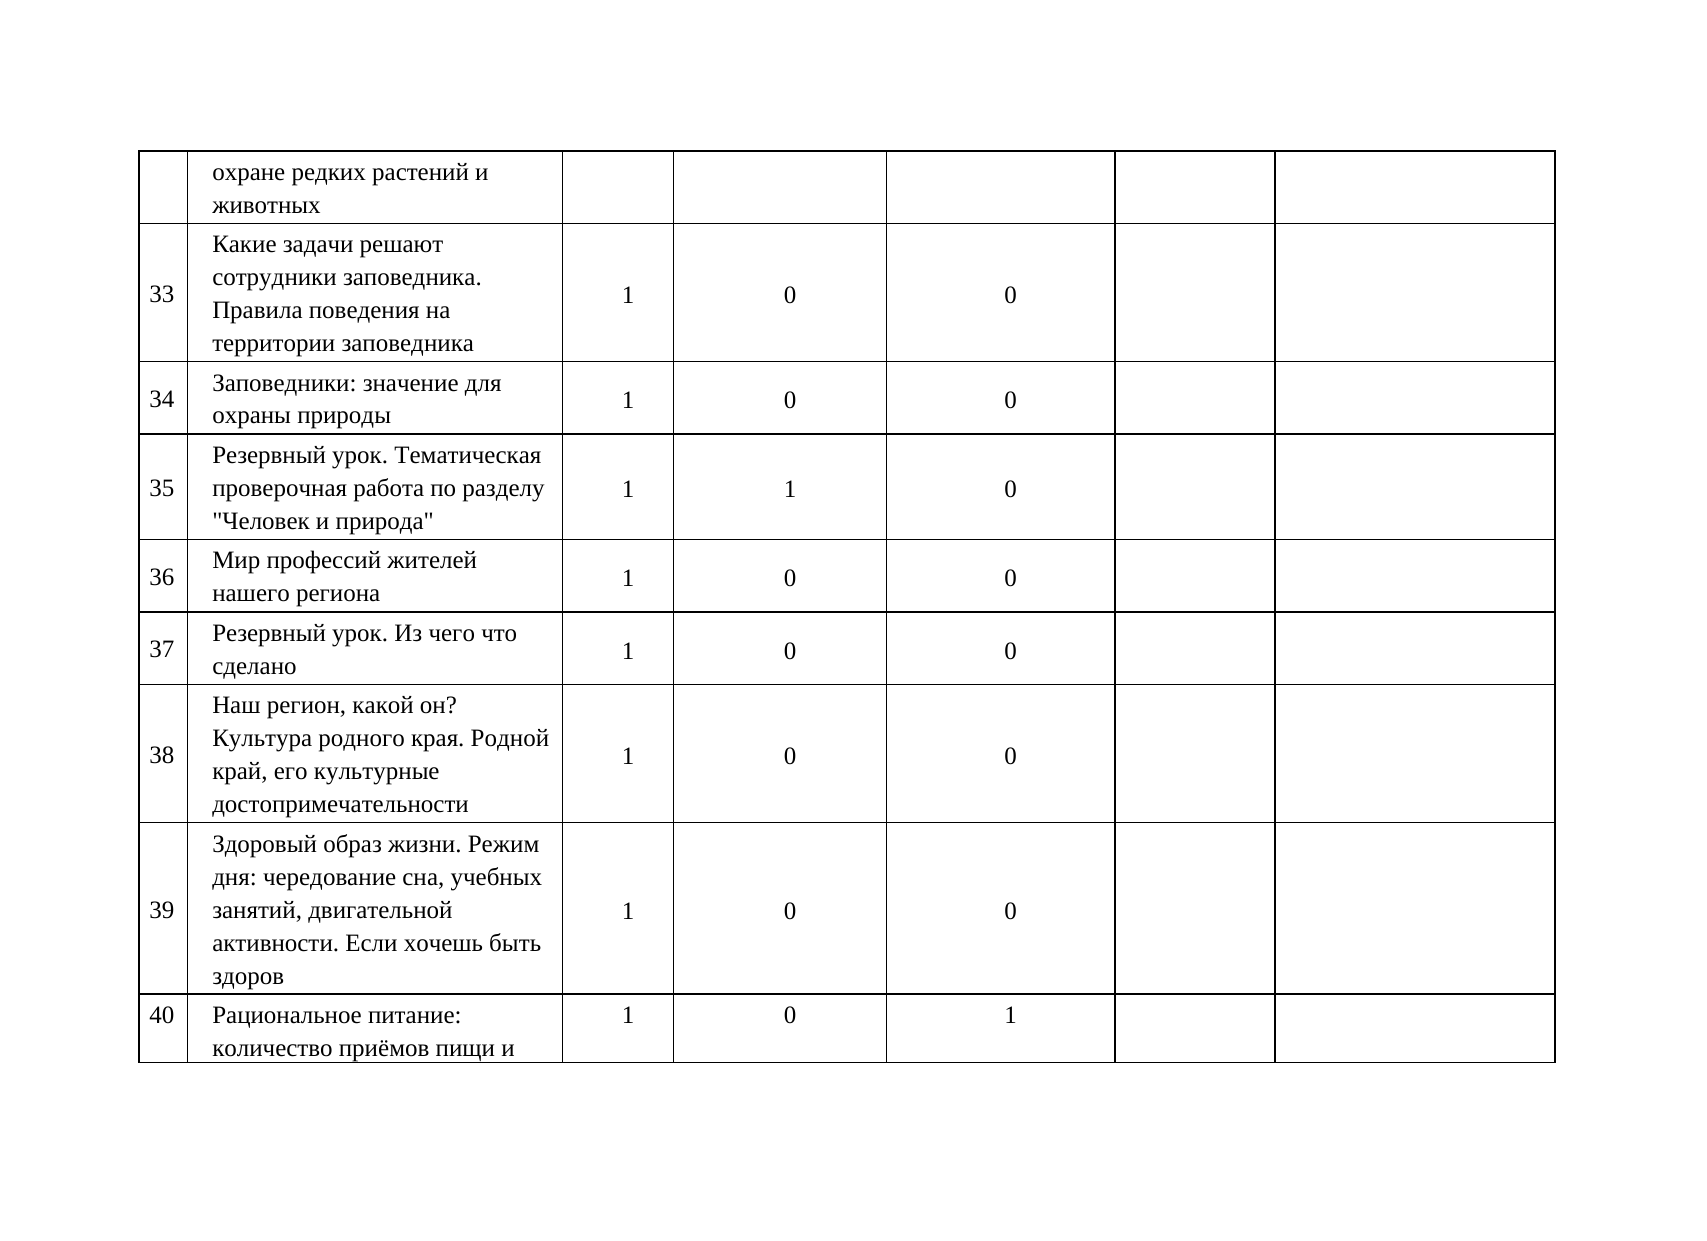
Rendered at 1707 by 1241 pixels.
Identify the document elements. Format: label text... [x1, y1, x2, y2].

table_cell 1 [674, 435, 886, 539]
table_cell 0 [887, 152, 1114, 222]
table_cell [1276, 995, 1554, 1062]
table_cell 0 [887, 435, 1114, 539]
table_cell 40 [140, 995, 187, 1062]
table_cell 1 [563, 224, 673, 361]
table_cell 36 [140, 540, 187, 611]
table_cell 0 [674, 540, 886, 611]
table_cell 1 [563, 613, 673, 683]
table_cell [1116, 613, 1274, 683]
table_cell 1 [563, 435, 673, 539]
table_cell 1 [563, 685, 673, 822]
table_cell 32 [140, 152, 187, 222]
table_cell 1 [887, 995, 1114, 1062]
table_cell 0 [674, 613, 886, 683]
table_cell [1276, 152, 1554, 222]
table_cell 0 [674, 362, 886, 433]
table_cell 0 [674, 224, 886, 361]
table_cell [1276, 613, 1554, 683]
table_cell Здоровый образ жизни. Режим дня: чередование сна, учебных занятий, двигательной активности. Если хочешь быть здоров [188, 823, 562, 993]
table_cell [1116, 685, 1274, 822]
table_cell 0 [887, 362, 1114, 433]
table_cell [188, 995, 562, 1062]
table_cell 1 [563, 362, 673, 433]
table_cell [1276, 685, 1554, 822]
table_cell 0 [887, 540, 1114, 611]
table_cell Мир профессий жителей нашего региона [188, 540, 562, 611]
table_cell Резервный урок. Из чего что сделано [188, 613, 562, 683]
table_cell 38 [140, 685, 187, 822]
table_cell 34 [140, 362, 187, 433]
table_cell 0 [674, 823, 886, 993]
table_cell [1276, 435, 1554, 539]
table_cell [1116, 435, 1274, 539]
table_cell 0 [674, 685, 886, 822]
table_cell 0 [887, 685, 1114, 822]
table_cell [1276, 362, 1554, 433]
table_cell Какие задачи решают сотрудники заповедника. Правила поведения на территории заповедника [188, 224, 562, 361]
table_cell 35 [140, 435, 187, 539]
table_cell 1 [563, 540, 673, 611]
table_cell [1116, 540, 1274, 611]
table_cell [1116, 224, 1274, 361]
table_cell [1276, 540, 1554, 611]
table_cell [1116, 362, 1274, 433]
table_cell [1116, 152, 1274, 222]
table_cell Резервный урок. Тематическая проверочная работа по разделу "Человек и природа" [188, 435, 562, 539]
table_cell Заповедники: значение для охраны природы [188, 362, 562, 433]
table_cell 1 [563, 995, 673, 1062]
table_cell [188, 152, 562, 222]
table_cell Наш регион, какой он? Культура родного края. Родной край, его культурные достопримечательности [188, 685, 562, 822]
table_cell [1116, 823, 1274, 993]
table_cell 0 [674, 152, 886, 222]
table_cell 37 [140, 613, 187, 683]
table_cell 33 [140, 224, 187, 361]
table_cell 39 [140, 823, 187, 993]
table_cell [1116, 995, 1274, 1062]
table_cell 0 [887, 613, 1114, 683]
table_cell [1276, 224, 1554, 361]
table_cell [1276, 823, 1554, 993]
table_cell 1 [563, 823, 673, 993]
table_cell 0 [674, 995, 886, 1062]
table_cell 0 [887, 224, 1114, 361]
table_cell 1 [563, 152, 673, 222]
table_cell 0 [887, 823, 1114, 993]
